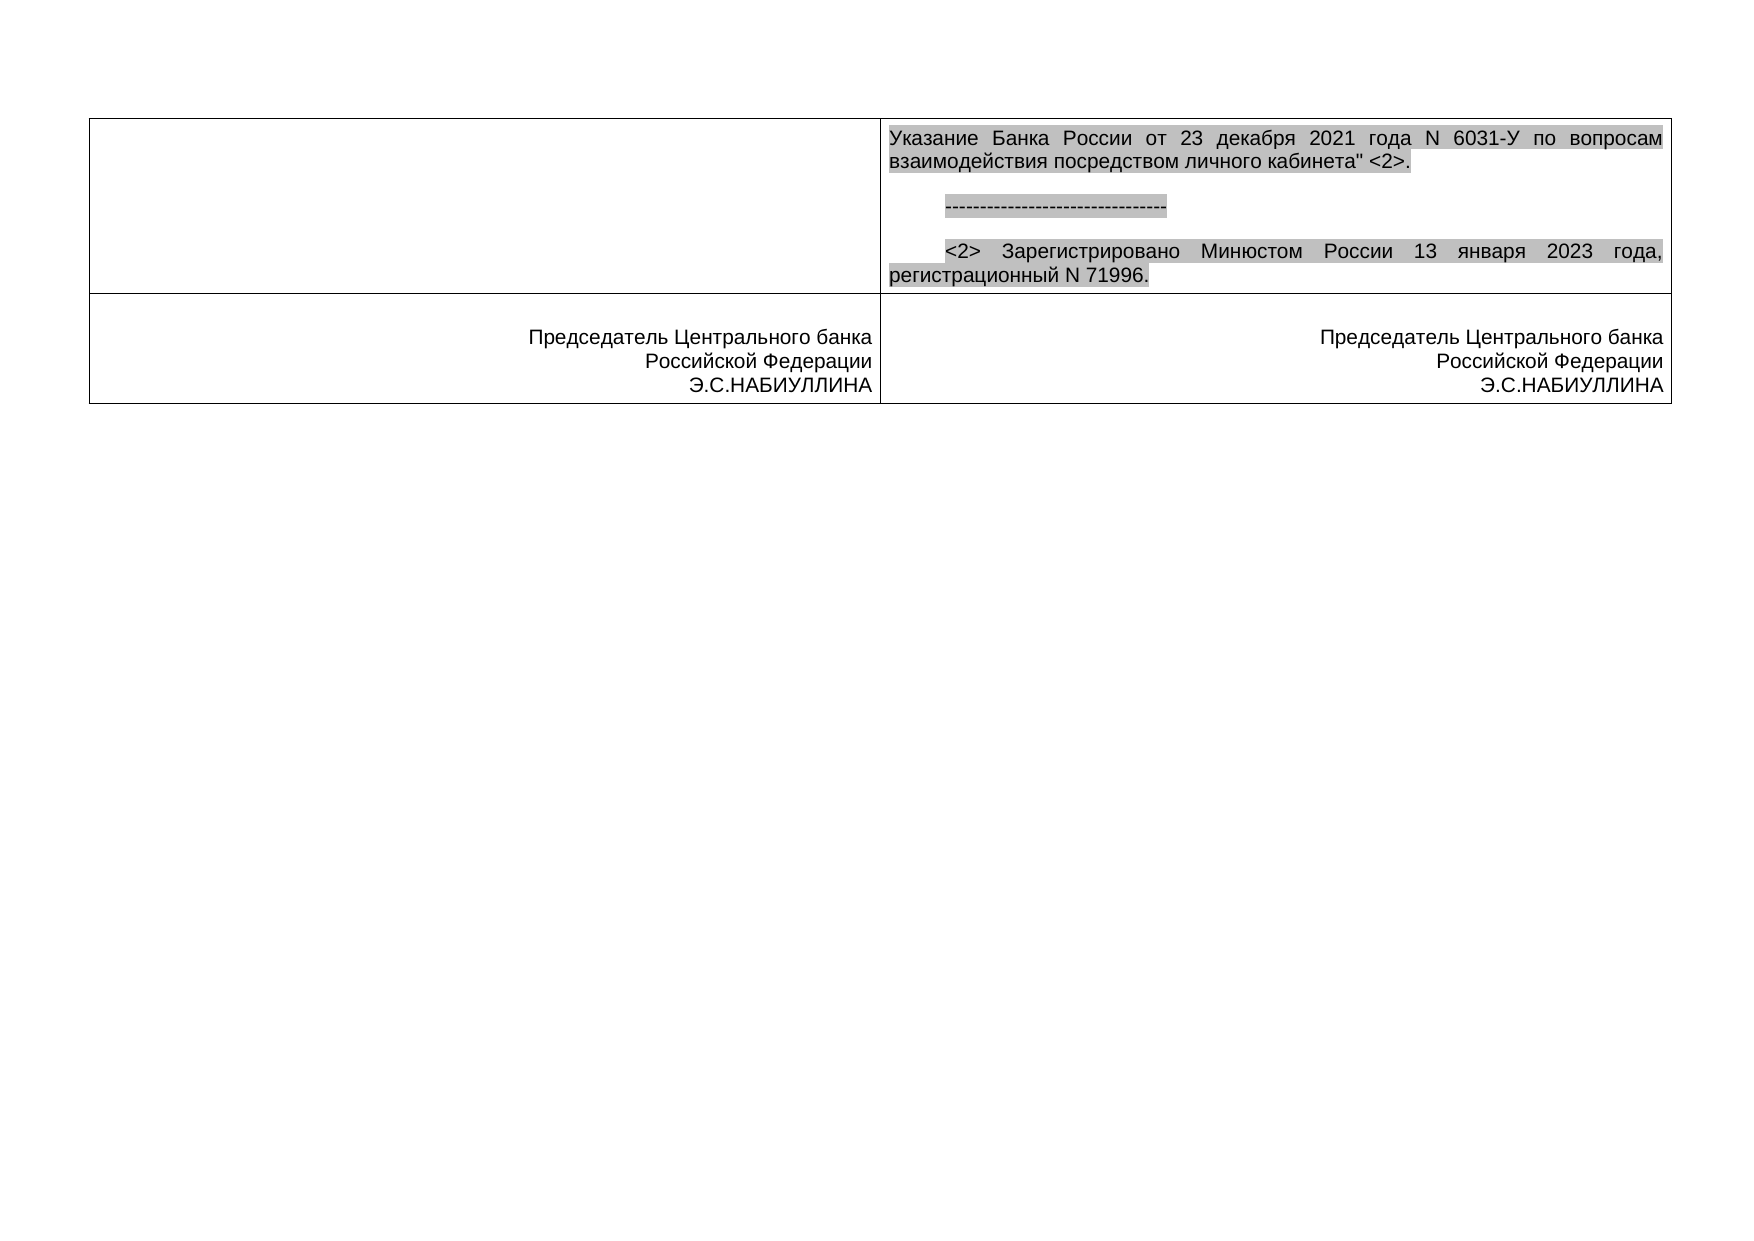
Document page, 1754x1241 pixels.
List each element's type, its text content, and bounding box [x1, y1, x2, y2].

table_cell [90, 119, 880, 293]
table_cell Председатель Центрального банка Российской Федерации Э.С.НАБИУЛЛИНА [881, 294, 1671, 403]
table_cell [881, 119, 1671, 293]
table_cell Председатель Центрального банка Российской Федерации Э.С.НАБИУЛЛИНА [90, 294, 880, 403]
